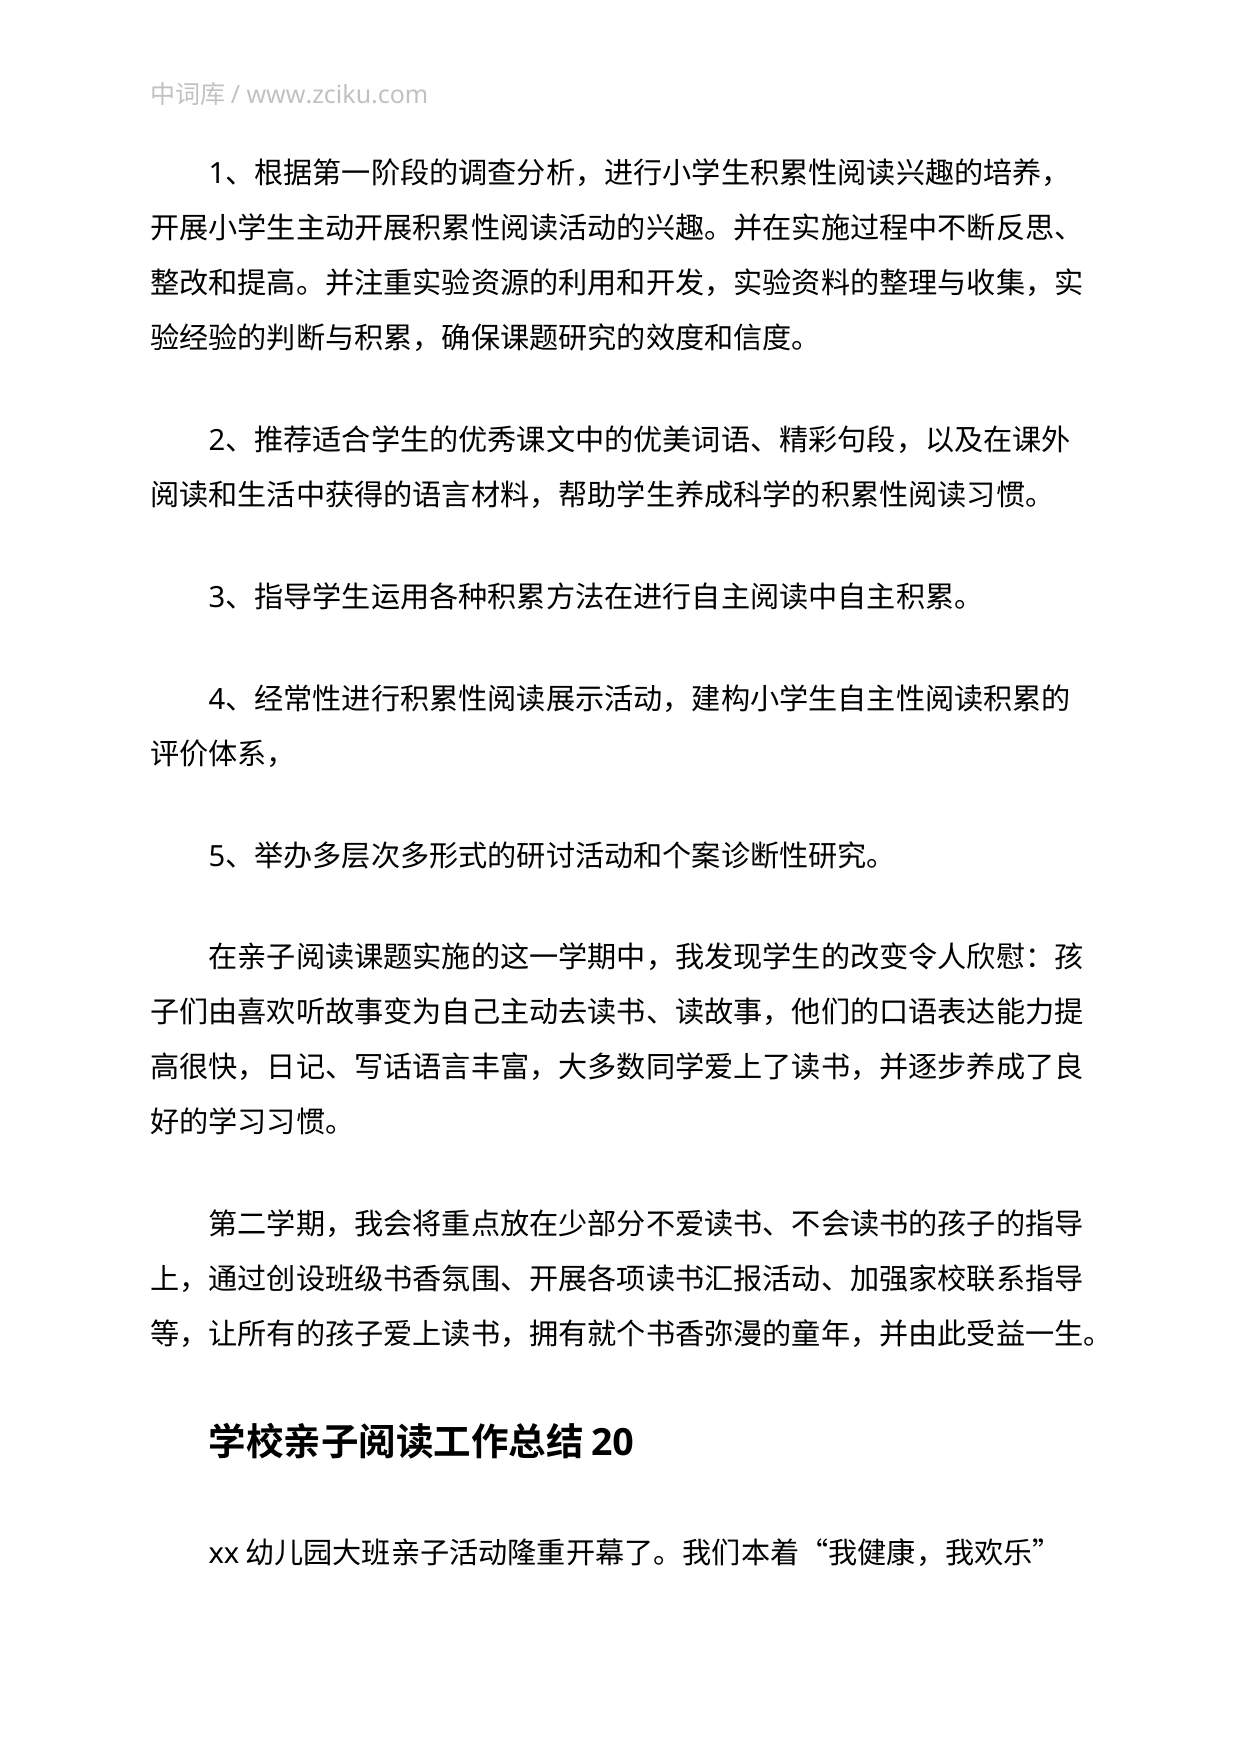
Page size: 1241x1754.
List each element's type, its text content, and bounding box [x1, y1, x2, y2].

text 1、根据第一阶段的调查分析，进行小学生积累性阅读兴趣的培养，开展小学生主动开展积累性阅读活动的兴趣。并在实施过程中不断反思、整改和提高。并注重实验资源的利用和开发，实验资料的整理与收集，实验经验的判断与积累，确保课题研究的效度和信度。 [150, 150, 1090, 357]
text 4、经常性进行积累性阅读展示活动，建构小学生自主性阅读积累的评价体系， [150, 675, 1090, 773]
text 3、指导学生运用各种积累方法在进行自主阅读中自主积累。 [150, 573, 1090, 616]
text 5、举办多层次多形式的研讨活动和个案诊断性研究。 [150, 832, 1090, 874]
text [150, 1530, 1090, 1572]
text 学校亲子阅读工作总结20 [150, 1412, 1090, 1467]
text 在亲子阅读课题实施的这一学期中，我发现学生的改变令人欣慰：孩子们由喜欢听故事变为自己主动去读书、读故事，他们的口语表达能力提高很快，日记、写话语言丰富，大多数同学爱上了读书，并逐步养成了良好的学习习惯。 [150, 934, 1090, 1141]
text 2、推荐适合学生的优秀课文中的优美词语、精彩句段，以及在课外阅读和生活中获得的语言材料，帮助学生养成科学的积累性阅读习惯。 [150, 417, 1090, 514]
text 第二学期，我会将重点放在少部分不爱读书、不会读书的孩子的指导上，通过创设班级书香氛围、开展各项读书汇报活动、加强家校联系指导等，让所有的孩子爱上读书，拥有就个书香弥漫的童年，并由此受益一生。 [150, 1201, 1090, 1353]
